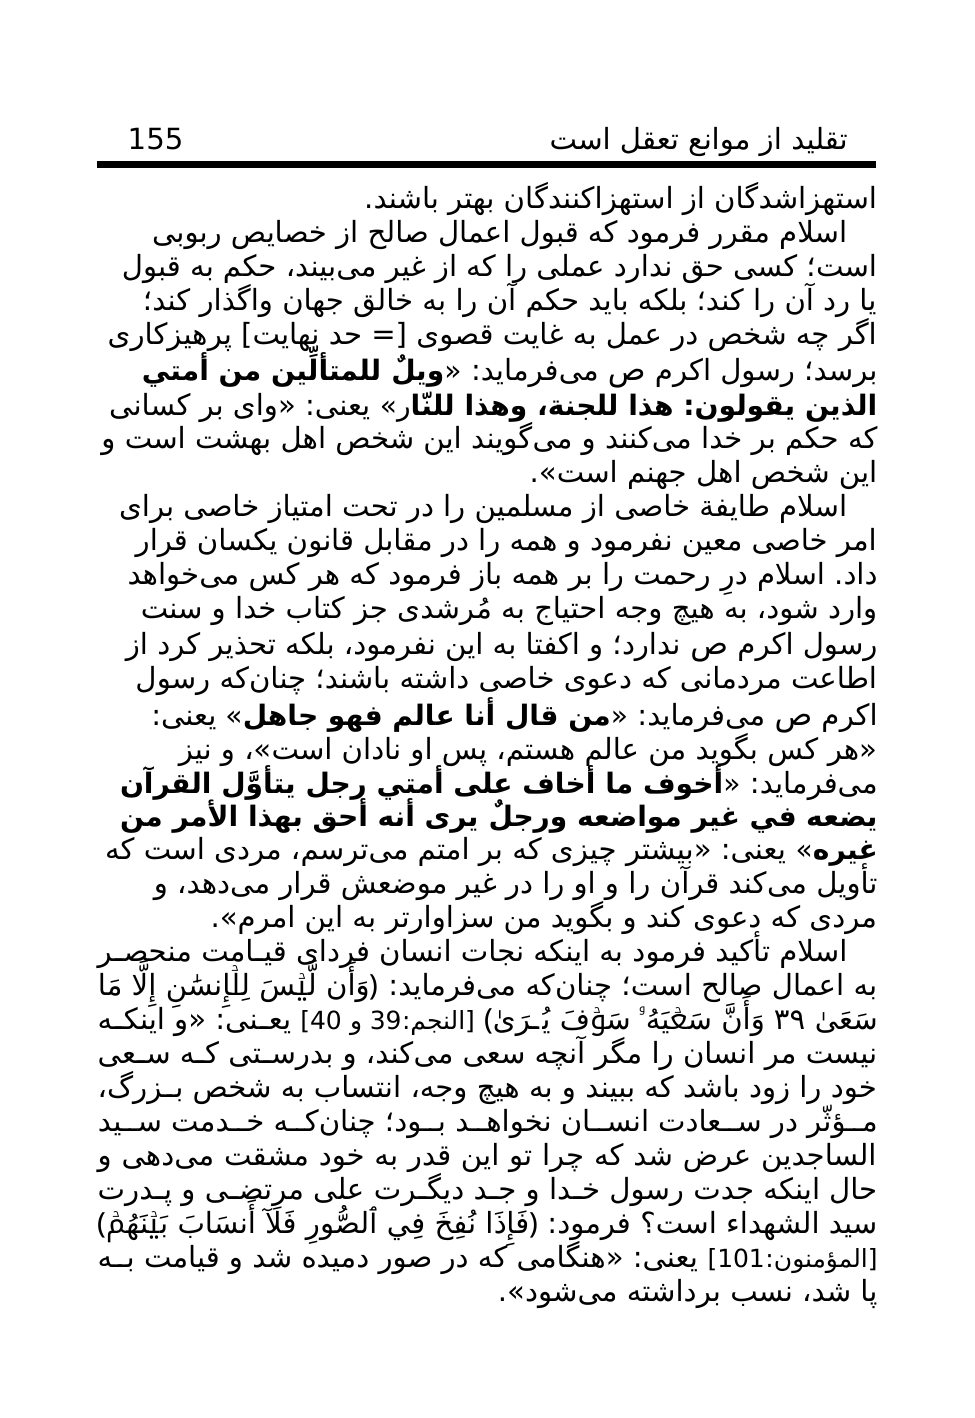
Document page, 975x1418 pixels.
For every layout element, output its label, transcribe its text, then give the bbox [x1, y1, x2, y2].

text اسلام طایفة خاصی از مسلمین را در تحت امتیاز خاصی برای امر خاصی معین نفرمود و همه را در مقابل قانون یکسان قرار داد. اسلام درِ رحمت را بر همه باز فرمود که هر کس می‌خواهد وارد شود، به هیچ وجه احتیاج به مُرشدی جز کتاب خدا و سنت رسول اکرم ص ندارد؛ و اکفتا به این نفرمود، بلکه تحذیر کرد از اطاعت مردمانی که دعوی خاصی داشته باشند؛ چنان‌که رسول اکرم ص می‌فرماید: «من قال أنا عالم فهو جاهل» یعنی: «هر کس بگوید من عالم هستم، پس او نادان است»، و نیز می‌فرماید: «أخوف ما أخاف على أمتي رجل يتأوَّل القرآن يضعه في غير مواضعه ورجلٌ يرى أنه أحق بهذا الأمر من غيره» یعنی: «بیشتر چیزی که بر امتم می‌ترسم، مردی است که تأویل می‌کند قرآن را و او را در غیر موضعش قرار می‌دهد، و مردی که دعوی کند و بگوید من سزاوارتر به این امرم». [97, 490, 877, 935]
text اسلام تأکید فرمود به اینکه نجات انسان فردای قیامت منحصر به اعمال صالح است؛ چنان‌که می‌فرماید: ﴿وَأَن لَّيۡسَ لِلۡإِنسَٰنِ إِلَّا مَا سَعَىٰ ٣٩ وَأَنَّ سَعۡيَهُۥ سَوۡفَ يُرَىٰ﴾ [النجم:39 و 40] یعنی: «و اینکه نیست مر انسان را مگر آنچه سعی می‌کند، و بدرستی که سعی خود را زود باشد که ببیند و به هیچ وجه، انتساب به شخص بزرگ، مؤثّر در سعادت انسان نخواهد بود؛ چنان‌که خدمت سید الساجدین عرض شد که چرا تو این قدر به خود مشقت می‌دهی و حال اینکه جدت رسول خدا و جد دیگرت علی مرتضی و پدرت سید الشهداء است؟ فرمود: ﴿فَإِذَا نُفِخَ فِي ٱلصُّورِ فَلَآ أَنسَابَ بَيۡنَهُمۡ﴾ [المؤمنون:101] یعنی: «هنگامی که در صور دمیده شد و قیامت به پا شد، نسب برداشته می‌شود». [97, 935, 877, 1308]
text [97, 182, 877, 216]
text اسلام مقرر فرمود که قبول اعمال صالح از خصایص ربوبی است؛ کسی حق ندارد عملی را که از غیر می‌بیند، حکم به قبول یا رد آن را کند؛ بلکه باید حکم آن را به خالق جهان واگذار کند؛ اگر چه شخص در عمل به غایت قصوی [= حد نهایت] پرهیزکاری برسد؛ رسول اکرم ص می‌فرماید: «ويلٌ للمتألِّين من أمتي الذين يقولون: هذا للجنة، وهذا للنّار» یعنی: «وای بر کسانی که حکم بر خدا می‌کنند و می‌گویند این شخص اهل بهشت است و این شخص اهل جهنم است». [97, 216, 877, 490]
